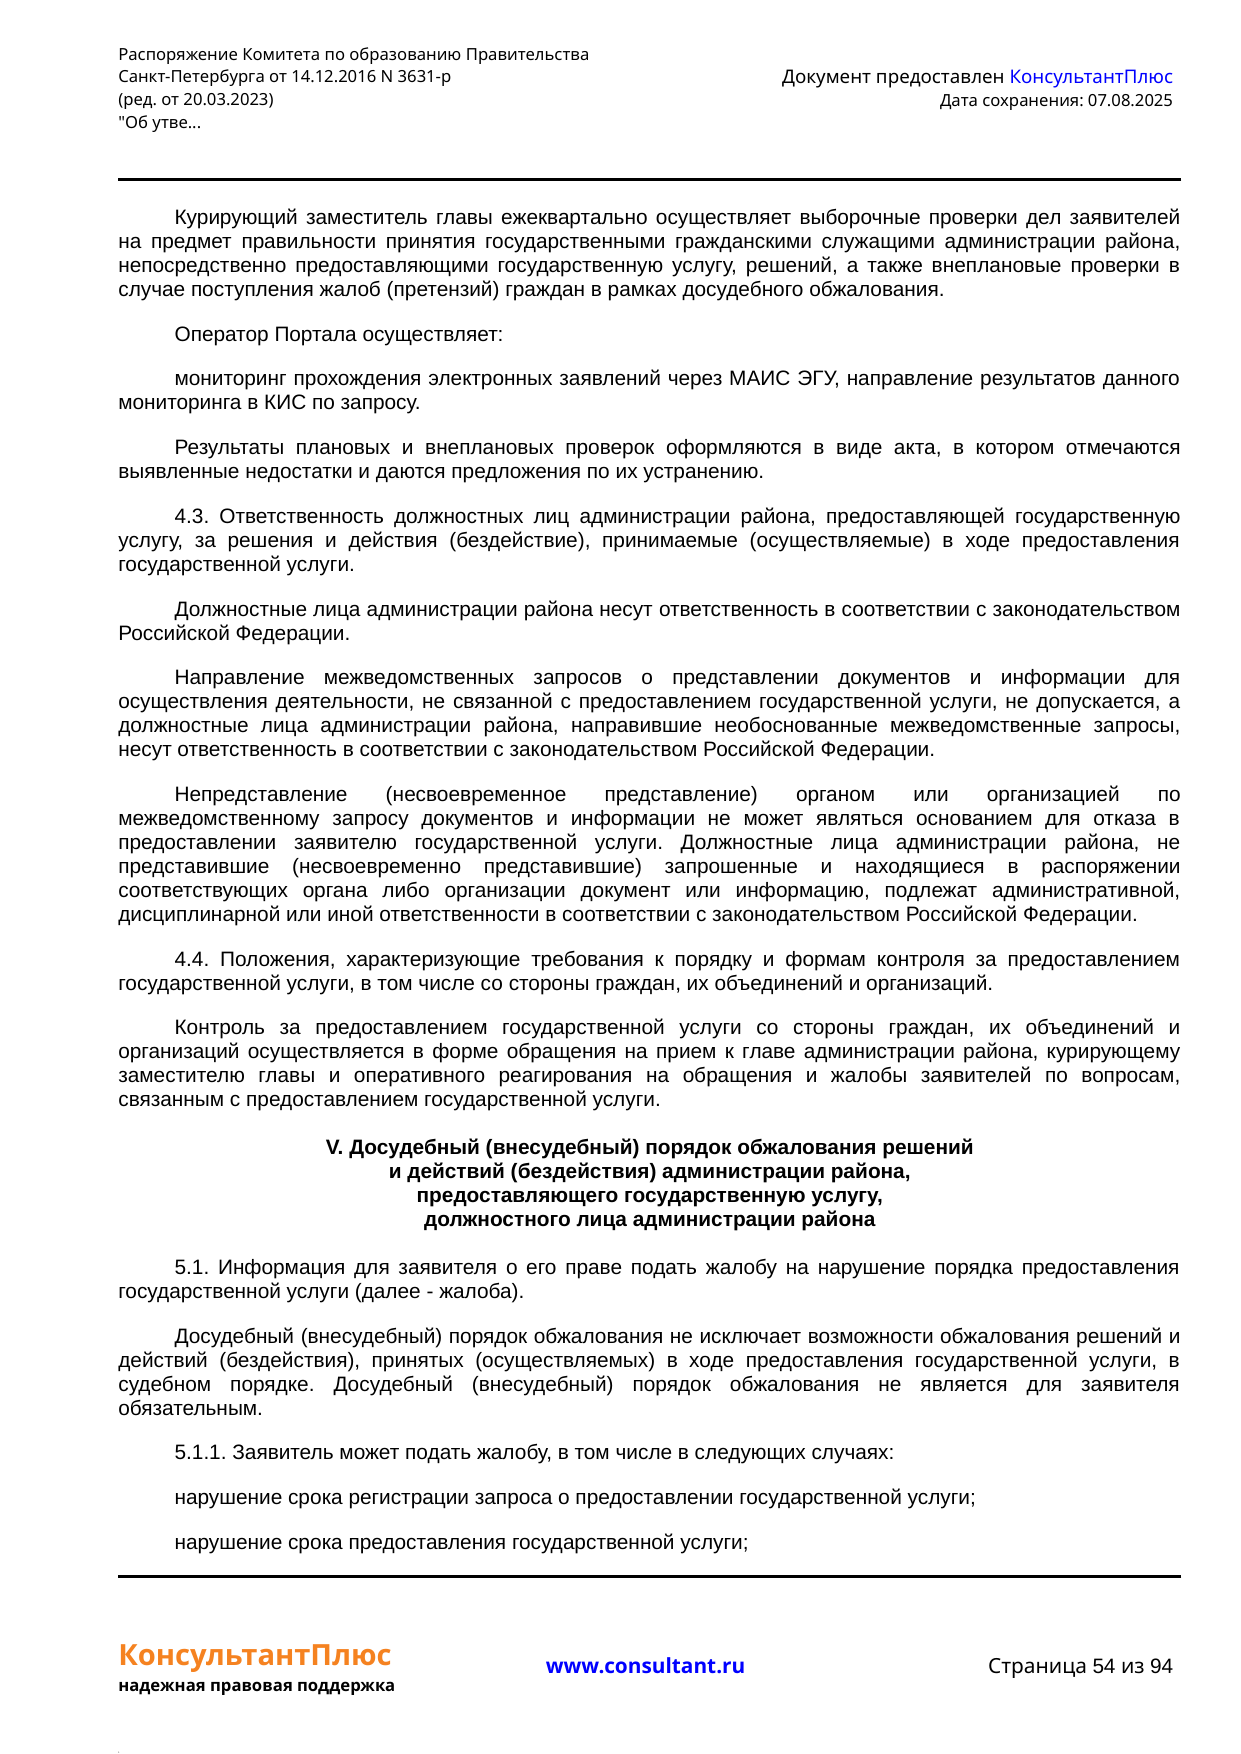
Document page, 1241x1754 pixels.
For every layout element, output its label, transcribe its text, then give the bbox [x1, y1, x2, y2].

text Результаты плановых и внеплановых проверок оформляются в виде акта, в котором отмечаются выявленные недостатки и даются предложения по их устранению. [118, 435, 1181, 483]
title предоставляющего государственную услугу, [118, 1183, 1181, 1207]
text Курирующий заместитель главы ежеквартально осуществляет выборочные проверки дел заявителей на предмет правильности принятия государственными гражданскими служащими администрации района, непосредственно предоставляющими государственную услугу, решений, а также внеплановые проверки в случае поступления жалоб (претензий) граждан в рамках досудебного обжалования. [118, 205, 1181, 301]
title и действий (бездействия) администрации района, [118, 1159, 1181, 1183]
text Непредставление (несвоевременное представление) органом или организацией по межведомственному запросу документов и информации не может являться основанием для отказа в предоставлении заявителю государственной услуги. Должностные лица администрации района, не представившие (несвоевременно представившие) запрошенные и находящиеся в распоряжении соответствующих органа либо организации документ или информацию, подлежат административной, дисциплинарной или иной ответственности в соответствии с законодательством Российской Федерации. [118, 782, 1181, 926]
text 5.1. Информация для заявителя о его праве подать жалобу на нарушение порядка предоставления государственной услуги (далее - жалоба). [118, 1255, 1181, 1303]
text мониторинг прохождения электронных заявлений через МАИС ЭГУ, направление результатов данного мониторинга в КИС по запросу. [118, 366, 1181, 414]
title V. Досудебный (внесудебный) порядок обжалования решений [118, 1135, 1181, 1159]
text Направление межведомственных запросов о представлении документов и информации для осуществления деятельности, не связанной с предоставлением государственной услуги, не допускается, а должностные лица администрации района, направившие необоснованные межведомственные запросы, несут ответственность в соответствии с законодательством Российской Федерации. [118, 665, 1181, 761]
text 5.1.1. Заявитель может подать жалобу, в том числе в следующих случаях: [118, 1440, 1181, 1464]
text Оператор Портала осуществляет: [118, 321, 1181, 345]
text нарушение срока предоставления государственной услуги; [118, 1530, 1181, 1554]
text 4.3. Ответственность должностных лиц администрации района, предоставляющей государственную услугу, за решения и действия (бездействие), принимаемые (осуществляемые) в ходе предоставления государственной услуги. [118, 504, 1181, 576]
text нарушение срока регистрации запроса о предоставлении государственной услуги; [118, 1485, 1181, 1509]
title должностного лица администрации района [118, 1207, 1181, 1231]
text Досудебный (внесудебный) порядок обжалования не исключает возможности обжалования решений и действий (бездействия), принятых (осуществляемых) в ходе предоставления государственной услуги, в судебном порядке. Досудебный (внесудебный) порядок обжалования не является для заявителя обязательным. [118, 1323, 1181, 1419]
text Контроль за предоставлением государственной услуги со стороны граждан, их объединений и организаций осуществляется в форме обращения на прием к главе администрации района, курирующему заместителю главы и оперативного реагирования на обращения и жалобы заявителей по вопросам, связанным с предоставлением государственной услуги. [118, 1015, 1181, 1111]
text Должностные лица администрации района несут ответственность в соответствии с законодательством Российской Федерации. [118, 596, 1181, 644]
text 4.4. Положения, характеризующие требования к порядку и формам контроля за предоставлением государственной услуги, в том числе со стороны граждан, их объединений и организаций. [118, 946, 1181, 994]
